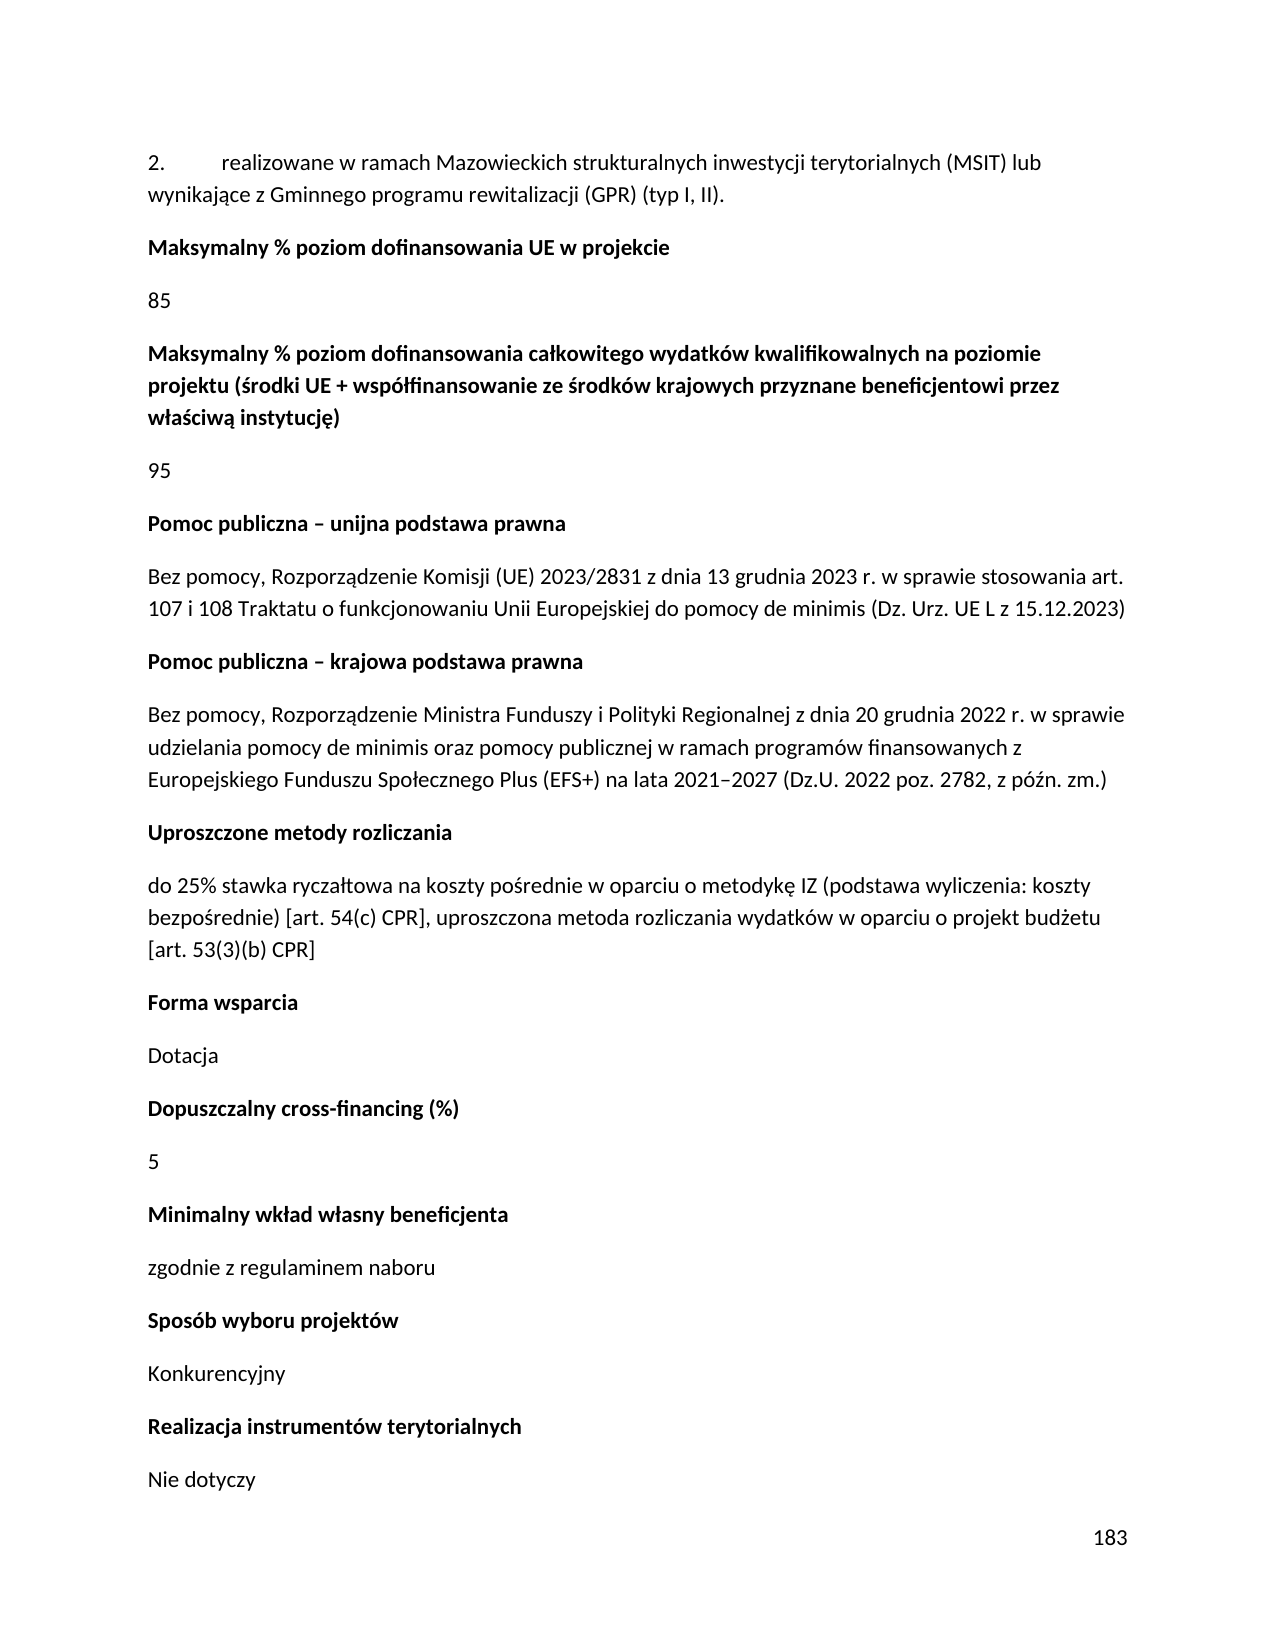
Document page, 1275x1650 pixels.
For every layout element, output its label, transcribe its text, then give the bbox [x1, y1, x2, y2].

text Konkurencyjny [148, 1359, 1127, 1387]
text Pomoc publiczna – unijna podstawa prawna [148, 509, 1127, 537]
text Pomoc publiczna – krajowa podstawa prawna [148, 647, 1127, 676]
text Realizacja instrumentów terytorialnych [148, 1412, 1127, 1441]
text Maksymalny % poziom dofinansowania UE w projekcie [148, 233, 1127, 261]
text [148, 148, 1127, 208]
text Uproszczone metody rozliczania [148, 818, 1127, 846]
text Forma wsparcia [148, 988, 1127, 1016]
text Sposób wyboru projektów [148, 1306, 1127, 1334]
text Bez pomocy, Rozporządzenie Komisji (UE) 2023/2831 z dnia 13 grudnia 2023 r. w sprawie stosowania art. 107 i 108 Traktatu o funkcjonowaniu Unii Europejskiej do pomocy de minimis (Dz. Urz. UE L z 15.12.2023) [148, 562, 1127, 622]
text zgodnie z regulaminem naboru [148, 1253, 1127, 1281]
text Bez pomocy, Rozporządzenie Ministra Funduszy i Polityki Regionalnej z dnia 20 grudnia 2022 r. w sprawie udzielania pomocy de minimis oraz pomocy publicznej w ramach programów finansowanych z Europejskiego Funduszu Społecznego Plus (EFS+) na lata 2021–2027 (Dz.U. 2022 poz. 2782, z późn. zm.) [148, 701, 1127, 793]
text 85 [148, 286, 1127, 314]
text 95 [148, 456, 1127, 484]
text do 25% stawka ryczałtowa na koszty pośrednie w oparciu o metodykę IZ (podstawa wyliczenia: koszty bezpośrednie) [art. 54(c) CPR], uproszczona metoda rozliczania wydatków w oparciu o projekt budżetu [art. 53(3)(b) CPR] [148, 871, 1127, 963]
text Minimalny wkład własny beneficjenta [148, 1200, 1127, 1228]
text Dotacja [148, 1041, 1127, 1069]
text Dopuszczalny cross-financing (%) [148, 1094, 1127, 1122]
text Maksymalny % poziom dofinansowania całkowitego wydatków kwalifikowalnych na poziomie projektu (środki UE + współfinansowanie ze środków krajowych przyznane beneficjentowi przez właściwą instytucję) [148, 339, 1127, 431]
text 5 [148, 1147, 1127, 1175]
text Nie dotyczy [148, 1466, 1127, 1493]
